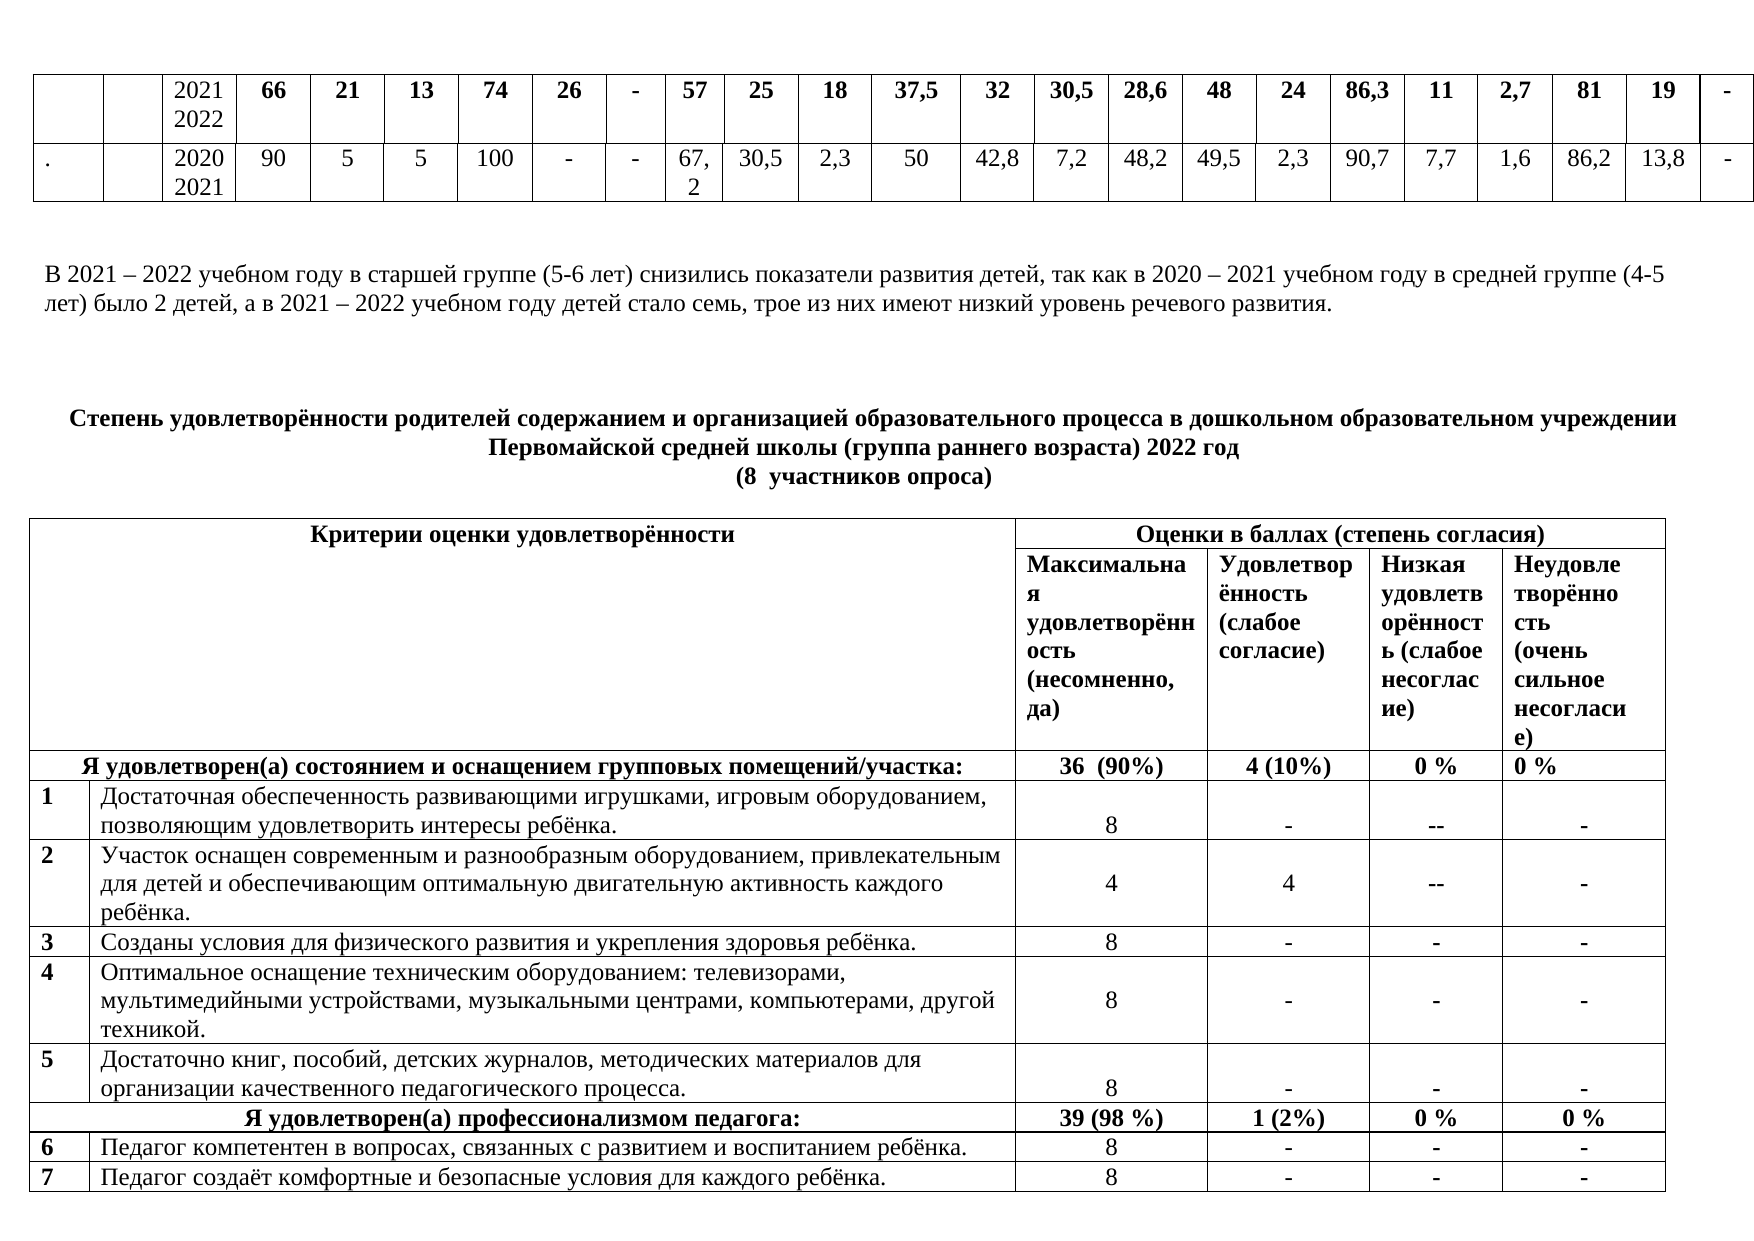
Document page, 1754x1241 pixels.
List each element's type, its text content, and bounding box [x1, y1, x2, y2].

table_cell Участок оснащен современным и разнообразным оборудованием, привлекательным для детей и обеспечивающим оптимальную двигательную активность каждого ребёнка. [90, 840, 1015, 926]
table_cell - [1370, 1133, 1502, 1161]
table_cell 20212022 [163, 75, 236, 142]
table_cell 48 [1183, 75, 1256, 142]
table_cell 90 [236, 144, 310, 201]
table_cell 30,5 [723, 144, 798, 201]
table_cell 5 [30, 1044, 89, 1102]
table_cell 5 [384, 144, 457, 201]
table_cell -- [1370, 840, 1502, 926]
table_cell 13,8 [1626, 144, 1700, 201]
table_cell 49,5 [1183, 144, 1255, 201]
table_cell 8 [1016, 957, 1207, 1043]
table_cell 2 [30, 840, 89, 926]
table_cell - [533, 144, 605, 201]
table_cell 37,5 [872, 75, 960, 142]
table_cell 2,3 [1256, 144, 1330, 201]
table_cell - [1370, 957, 1502, 1043]
table_cell Максимальная удовлетворённость (несомненно, да) [1016, 549, 1207, 750]
table_cell - [1208, 1044, 1369, 1102]
table_cell 19 [1627, 75, 1699, 142]
table_header Оценки в баллах (степень согласия) [1016, 519, 1665, 548]
table_cell - [1503, 927, 1665, 956]
table_cell 86,2 [1553, 144, 1625, 201]
table_cell 4 [1016, 840, 1207, 926]
table_cell Достаточно книг, пособий, детских журналов, методических материалов для организации качественного педагогического процесса. [90, 1044, 1015, 1102]
table_cell 81 [1553, 75, 1626, 142]
table_cell Созданы условия для физического развития и укрепления здоровья ребёнка. [90, 927, 1015, 956]
table_cell - [607, 75, 665, 142]
table_cell 48,2 [1109, 144, 1182, 201]
table_cell 42,8 [961, 144, 1033, 201]
table_cell 30,5 [1035, 75, 1108, 142]
table_cell 20202021 [163, 144, 235, 201]
table_cell Я удовлетворен(а) состоянием и оснащением групповых помещений/участка: [30, 751, 1015, 780]
table_cell 7,2 [1034, 144, 1108, 201]
table_cell 7,7 [1405, 144, 1477, 201]
table_cell 5 [311, 144, 383, 201]
table_cell - [1503, 781, 1665, 839]
table_cell 1 (2%) [1208, 1103, 1369, 1131]
table_cell 4 [30, 957, 89, 1043]
table_cell 18 [799, 75, 871, 142]
table_cell 3 [30, 927, 89, 956]
table_cell [104, 75, 162, 142]
table_cell Низкая удовлетворённость (слабое несогласие) [1370, 549, 1502, 750]
table_cell 11 [1405, 75, 1477, 142]
table_cell Удовлетворённость (слабое согласие) [1208, 549, 1369, 750]
table_cell 26 [533, 75, 606, 142]
table_cell 39 (98 %) [1016, 1103, 1207, 1131]
table_cell 8 [1016, 927, 1207, 956]
table_cell - [606, 144, 665, 201]
table_cell 1,6 [1478, 144, 1552, 201]
table_cell 25 [725, 75, 798, 142]
table_cell - [1208, 1162, 1369, 1191]
table_cell - [1208, 957, 1369, 1043]
table_cell . [34, 144, 103, 201]
table_cell [34, 75, 103, 142]
table_cell 36 (90%) [1016, 751, 1207, 780]
table_cell 86,3 [1331, 75, 1404, 142]
table_cell Педагог создаёт комфортные и безопасные условия для каждого ребёнка. [90, 1162, 1015, 1191]
table_cell 50 [872, 144, 960, 201]
table_cell Педагог компетентен в вопросах, связанных с развитием и воспитанием ребёнка. [90, 1133, 1015, 1161]
table_cell 90,7 [1331, 144, 1404, 201]
table_cell 0 % [1503, 751, 1665, 780]
table_cell 0 % [1503, 1103, 1665, 1131]
table_cell - [1370, 927, 1502, 956]
table_cell Я удовлетворен(а) профессионализмом педагога: [30, 1103, 1015, 1131]
table_cell - [1208, 1133, 1369, 1161]
table_header Критерии оценки удовлетворённости [30, 519, 1015, 750]
table_cell Неудовлетворённость (очень сильное несогласие) [1503, 549, 1665, 750]
table_cell - [1701, 75, 1753, 142]
table_cell - [1208, 927, 1369, 956]
table_cell - [1503, 840, 1665, 926]
table_cell 0 % [1370, 1103, 1502, 1131]
table_cell 2,3 [799, 144, 871, 201]
table_cell - [1503, 1133, 1665, 1161]
table_cell Достаточная обеспеченность развивающими игрушками, игровым оборудованием, позволяющим удовлетворить интересы ребёнка. [90, 781, 1015, 839]
table_cell - [1503, 1162, 1665, 1191]
text В 2021 – 2022 учебном году в старшей группе (5-6 лет) снизились показатели развития детей, так как в 2020 – 2021 учебном году в средней группе (4-5 лет) было 2 детей, а в 2021 – 2022 учебном году детей стало семь, трое из них имеют низкий уровень речевого развития. [44, 259, 1683, 317]
table_cell - [1370, 1162, 1502, 1191]
table_cell 21 [311, 75, 384, 142]
table_cell 8 [1016, 1044, 1207, 1102]
table_cell 7 [30, 1162, 89, 1191]
text Степень удовлетворённости родителей содержанием и организацией образовательного процесса в дошкольном образовательном учреждении Первомайской средней школы (группа раннего возраста) 2022 год [44, 403, 1683, 461]
table_cell [104, 144, 162, 201]
table_cell 32 [961, 75, 1034, 142]
table_cell 66 [237, 75, 310, 142]
table_cell 0 % [1370, 751, 1502, 780]
table_cell -- [1370, 781, 1502, 839]
table_cell - [1370, 1044, 1502, 1102]
table_cell - [1503, 957, 1665, 1043]
table_cell 8 [1016, 781, 1207, 839]
table_cell - [1701, 144, 1753, 201]
table_cell 6 [30, 1133, 89, 1161]
table_cell 4 [1208, 840, 1369, 926]
table_cell 8 [1016, 1162, 1207, 1191]
table_cell 28,6 [1109, 75, 1182, 142]
table_cell 2,7 [1478, 75, 1552, 142]
table_cell 100 [458, 144, 532, 201]
table_cell 24 [1257, 75, 1330, 142]
text (8 участников опроса) [44, 461, 1683, 489]
table_cell 74 [459, 75, 532, 142]
table_cell 8 [1016, 1133, 1207, 1161]
table_cell 67,2 [666, 144, 722, 201]
table_cell 4 (10%) [1208, 751, 1369, 780]
table_cell - [1208, 781, 1369, 839]
table_cell 13 [385, 75, 458, 142]
table_cell 1 [30, 781, 89, 839]
table_cell - [1503, 1044, 1665, 1102]
table_cell Оптимальное оснащение техническим оборудованием: телевизорами, мультимедийными устройствами, музыкальными центрами, компьютерами, другой техникой. [90, 957, 1015, 1043]
table_cell 57 [666, 75, 724, 142]
